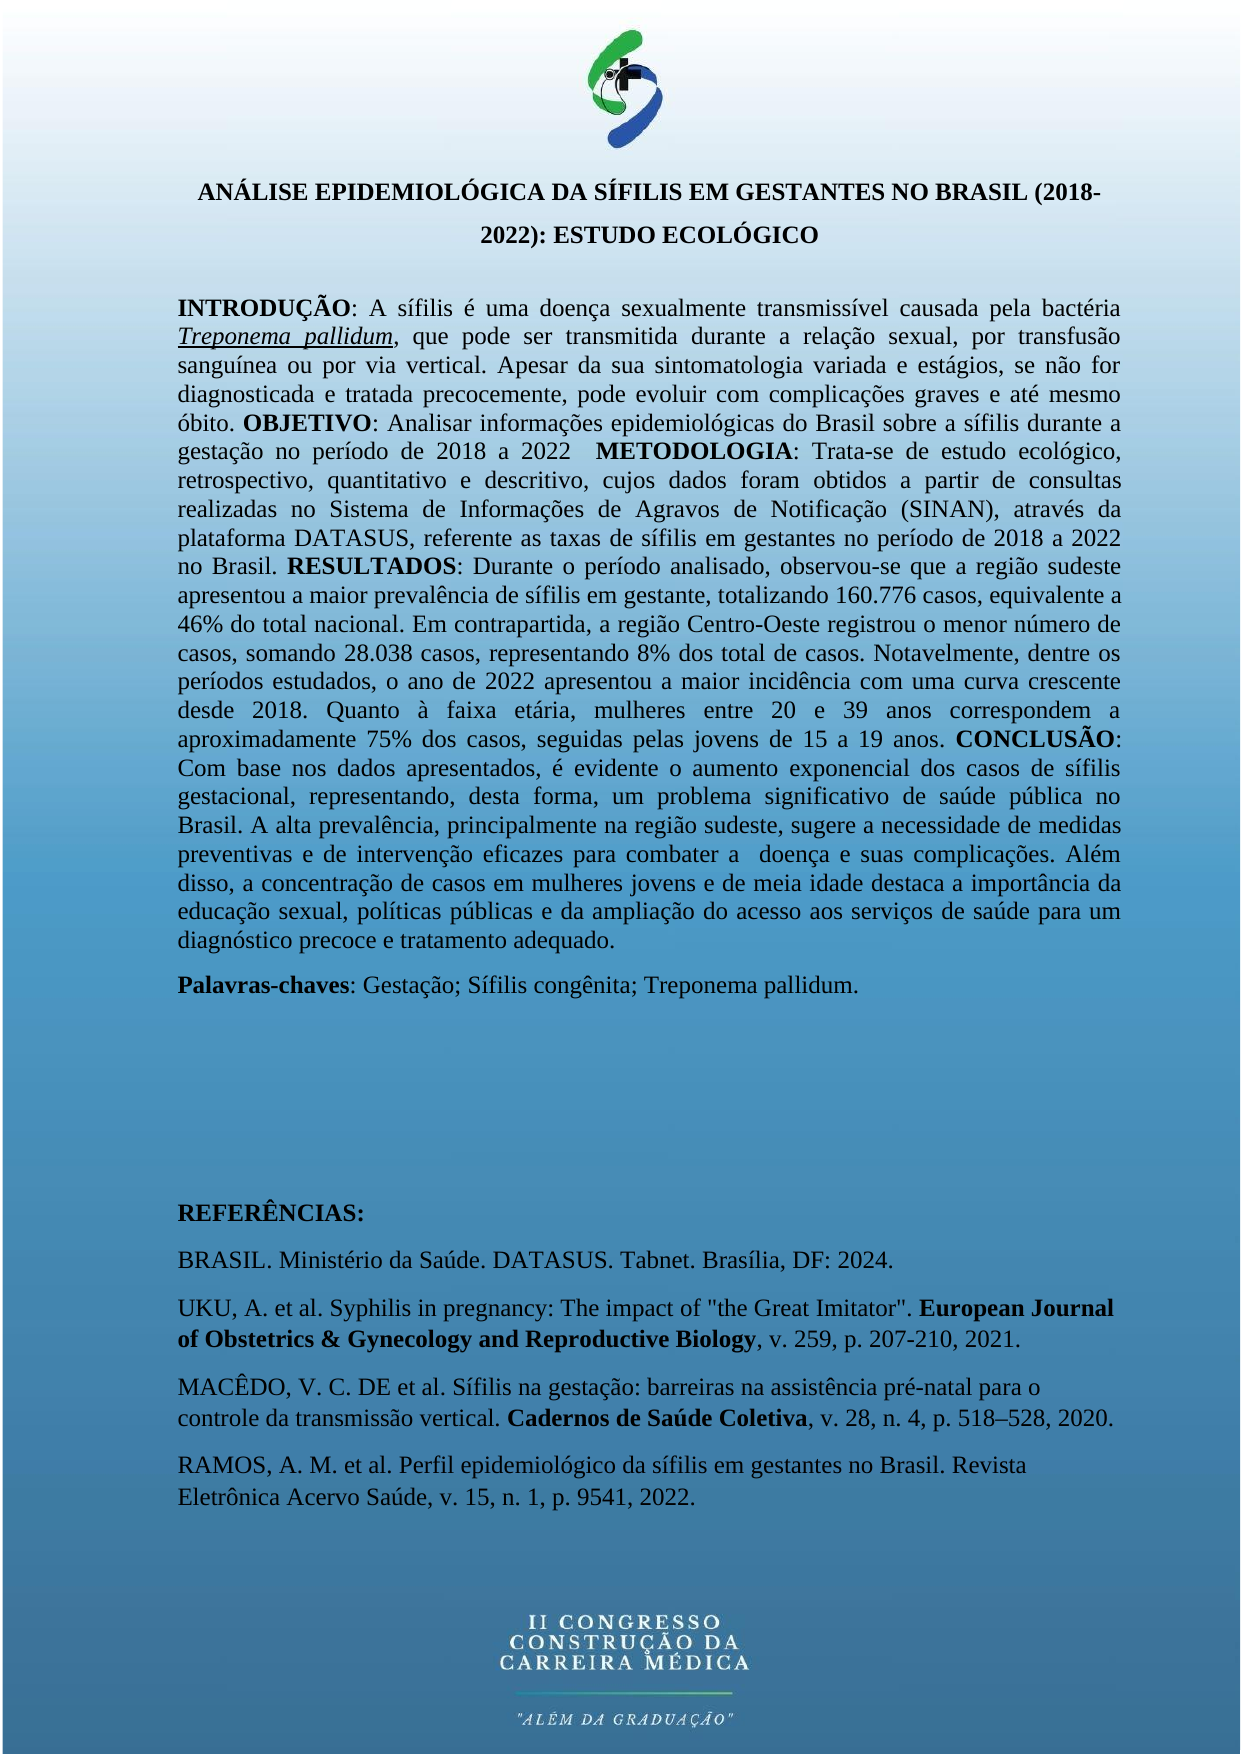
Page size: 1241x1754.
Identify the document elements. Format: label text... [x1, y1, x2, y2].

text ANÁLISE EPIDEMIOLÓGICA DA SÍFILIS EM GESTANTES NO BRASIL (2018-2022): ESTUDO ECOLÓGICO [177, 177, 1122, 249]
text INTRODUÇÃO: A sífilis é uma doença sexualmente transmissível causada pela bactéria Treponema pallidum, que pode ser transmitida durante a relação sexual, por transfusão sanguínea ou por via vertical. Apesar da sua sintomatologia variada e estágios, se não for diagnosticada e tratada precocemente, pode evoluir com complicações graves e até mesmo óbito. OBJETIVO: Analisar informações epidemiológicas do Brasil sobre a sífilis durante a gestação no período de 2018 a 2022 METODOLOGIA: Trata-se de estudo ecológico, retrospectivo, quantitativo e descritivo, cujos dados foram obtidos a partir de consultas realizadas no Sistema de Informações de Agravos de Notificação (SINAN), através da plataforma DATASUS, referente as taxas de sífilis em gestantes no período de 2018 a 2022 no Brasil. RESULTADOS: Durante o período analisado, observou-se que a região sudeste apresentou a maior prevalência de sífilis em gestante, totalizando 160.776 casos, equivalente a 46% do total nacional. Em contrapartida, a região Centro-Oeste registrou o menor número de casos, somando 28.038 casos, representando 8% dos total de casos. Notavelmente, dentre os períodos estudados, o ano de 2022 apresentou a maior incidência com uma curva crescente desde 2018. Quanto à faixa etária, mulheres entre 20 e 39 anos correspondem a aproximadamente 75% dos casos, seguidas pelas jovens de 15 a 19 anos. CONCLUSÃO: Com base nos dados apresentados, é evidente o aumento exponencial dos casos de sífilis gestacional, representando, desta forma, um problema significativo de saúde pública no Brasil. A alta prevalência, principalmente na região sudeste, sugere a necessidade de medidas preventivas e de intervenção eficazes para combater a doença e suas complicações. Além disso, a concentração de casos em mulheres jovens e de meia idade destaca a importância da educação sexual, políticas públicas e da ampliação do acesso aos serviços de saúde para um diagnóstico precoce e tratamento adequado. [177, 293, 1122, 954]
text MACÊDO, V. C. DE et al. Sífilis na gestação: barreiras na assistência pré-natal para o controle da transmissão vertical. Cadernos de Saúde Coletiva, v. 28, n. 4, p. 518–528, 2020. [177, 1372, 1122, 1432]
text BRASIL. Ministério da Saúde. DATASUS. Tabnet. Brasília, DF: 2024. [177, 1245, 1122, 1274]
text Palavras-chaves: Gestação; Sífilis congênita; Treponema pallidum. [177, 971, 1122, 999]
text RAMOS, A. M. et al. Perfil epidemiológico da sífilis em gestantes no Brasil. Revista Eletrônica Acervo Saúde, v. 15, n. 1, p. 9541, 2022. [177, 1451, 1122, 1510]
text UKU, A. et al. Syphilis in pregnancy: The impact of "the Great Imitator". European Journal of Obstetrics & Gynecology and Reproductive Biology, v. 259, p. 207-210, 2021. [177, 1293, 1122, 1353]
picture [2, 0, 1241, 1754]
text REFERÊNCIAS: [177, 1198, 1122, 1226]
